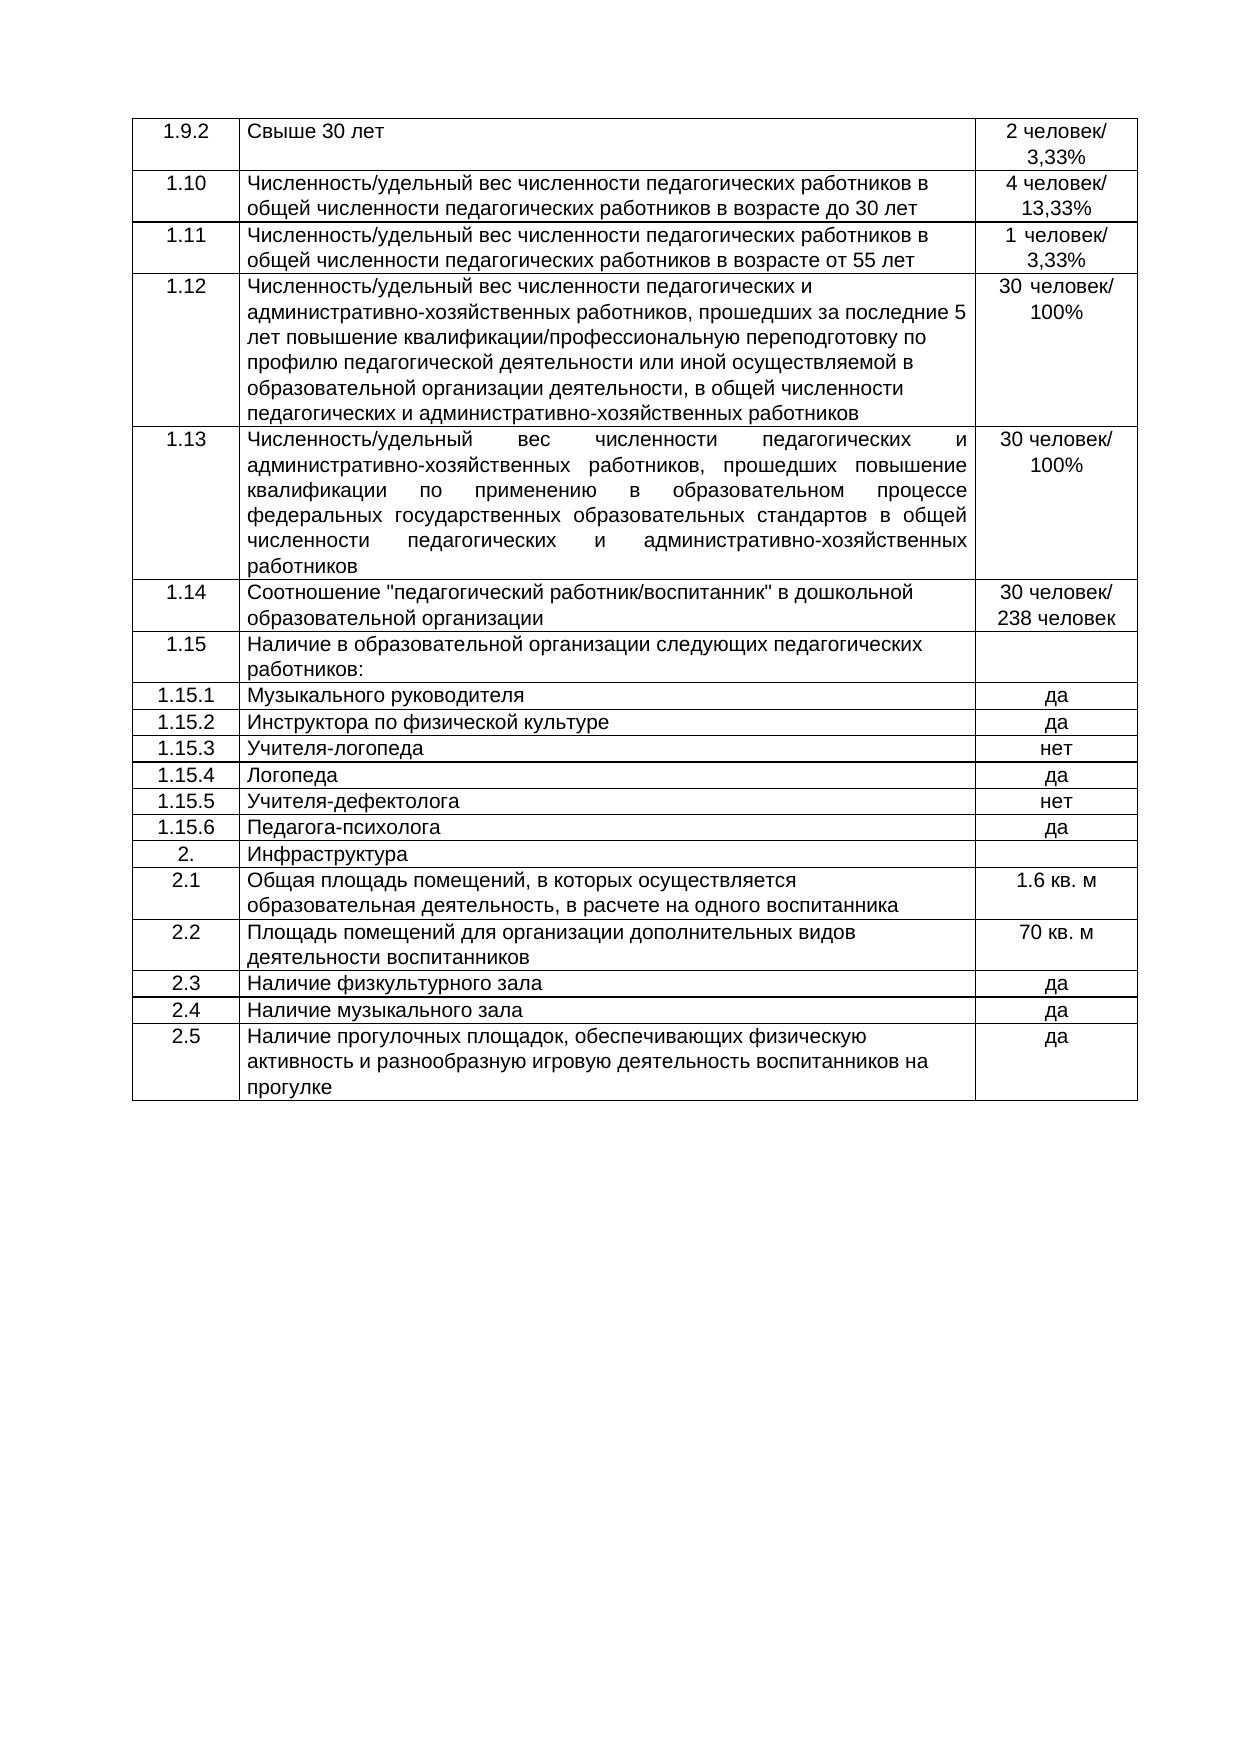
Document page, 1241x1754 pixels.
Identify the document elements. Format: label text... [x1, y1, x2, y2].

table_cell Музыкального руководителя [240, 683, 975, 709]
table_cell 1.6 кв. м [976, 868, 1137, 918]
table_cell нет [976, 789, 1137, 814]
table_cell 30 человек/ 100% [976, 427, 1137, 579]
table_cell Логопеда [240, 763, 975, 788]
table_header 1.9.2 [133, 119, 239, 170]
table_cell да [976, 683, 1137, 709]
table_cell 1.14 [133, 580, 239, 631]
table_cell 2. [133, 841, 239, 867]
table_cell 2.5 [133, 1024, 239, 1100]
table_cell 2.1 [133, 868, 239, 918]
table_cell Численность/удельный вес численности педагогических и административно-хозяйственных работников, прошедших повышение квалификации по применению в образовательном процессе федеральных государственных образовательных стандартов в общей численности педагогических и административно-хозяйственных работников [240, 427, 975, 579]
table_cell да [976, 815, 1137, 840]
table_cell Педагога-психолога [240, 815, 975, 840]
table_cell Инструктора по физической культуре [240, 710, 975, 735]
table_cell 2.4 [133, 998, 239, 1023]
table_cell Численность/удельный вес численности педагогических работников в общей численности педагогических работников в возрасте до 30 лет [240, 171, 975, 221]
table_cell 1.15.5 [133, 789, 239, 814]
table_cell 1.15.3 [133, 736, 239, 761]
table_cell 4 человек/ 13,33% [976, 171, 1137, 221]
table_cell Численность/удельный вес численности педагогических и административно-хозяйственных работников, прошедших за последние 5 лет повышение квалификации/профессиональную переподготовку по профилю педагогической деятельности или иной осуществляемой в образовательной организации деятельности, в общей численности педагогических и административно-хозяйственных работников [240, 274, 975, 426]
table_cell Наличие физкультурного зала [240, 971, 975, 996]
table_cell 1.11 [133, 223, 239, 273]
table_cell Наличие прогулочных площадок, обеспечивающих физическую активность и разнообразную игровую деятельность воспитанников на прогулке [240, 1024, 975, 1100]
table_cell да [976, 971, 1137, 996]
table_cell 1.13 [133, 427, 239, 579]
table_cell Учителя-дефектолога [240, 789, 975, 814]
table_cell 1 человек/ 3,33% [976, 223, 1137, 273]
table_header Свыше 30 лет [240, 119, 975, 170]
table_cell Инфраструктура [240, 841, 975, 867]
table_cell 2.3 [133, 971, 239, 996]
table_cell [976, 632, 1137, 682]
table_cell 70 кв. м [976, 920, 1137, 970]
table_cell 2.2 [133, 920, 239, 970]
table_cell Общая площадь помещений, в которых осуществляется образовательная деятельность, в расчете на одного воспитанника [240, 868, 975, 918]
table_cell да [976, 710, 1137, 735]
table_cell 1.12 [133, 274, 239, 426]
table_header 2 человек/ 3,33% [976, 119, 1137, 170]
table_cell Площадь помещений для организации дополнительных видов деятельности воспитанников [240, 920, 975, 970]
table_cell 1.15 [133, 632, 239, 682]
table_cell Учителя-логопеда [240, 736, 975, 761]
table_cell Соотношение "педагогический работник/воспитанник" в дошкольной образовательной организации [240, 580, 975, 631]
table_cell да [976, 998, 1137, 1023]
table_cell 1.15.4 [133, 763, 239, 788]
table_cell 30 человек/ 238 человек [976, 580, 1137, 631]
table_cell 1.15.6 [133, 815, 239, 840]
table_cell Наличие музыкального зала [240, 998, 975, 1023]
table_cell Наличие в образовательной организации следующих педагогических работников: [240, 632, 975, 682]
table_cell нет [976, 736, 1137, 761]
table_cell да [976, 763, 1137, 788]
table_cell 1.15.1 [133, 683, 239, 709]
table_cell 1.10 [133, 171, 239, 221]
table_cell 1.15.2 [133, 710, 239, 735]
table_cell [976, 841, 1137, 867]
table_cell Численность/удельный вес численности педагогических работников в общей численности педагогических работников в возрасте от 55 лет [240, 223, 975, 273]
table_cell 30 человек/ 100% [976, 274, 1137, 426]
table_cell да [976, 1024, 1137, 1100]
